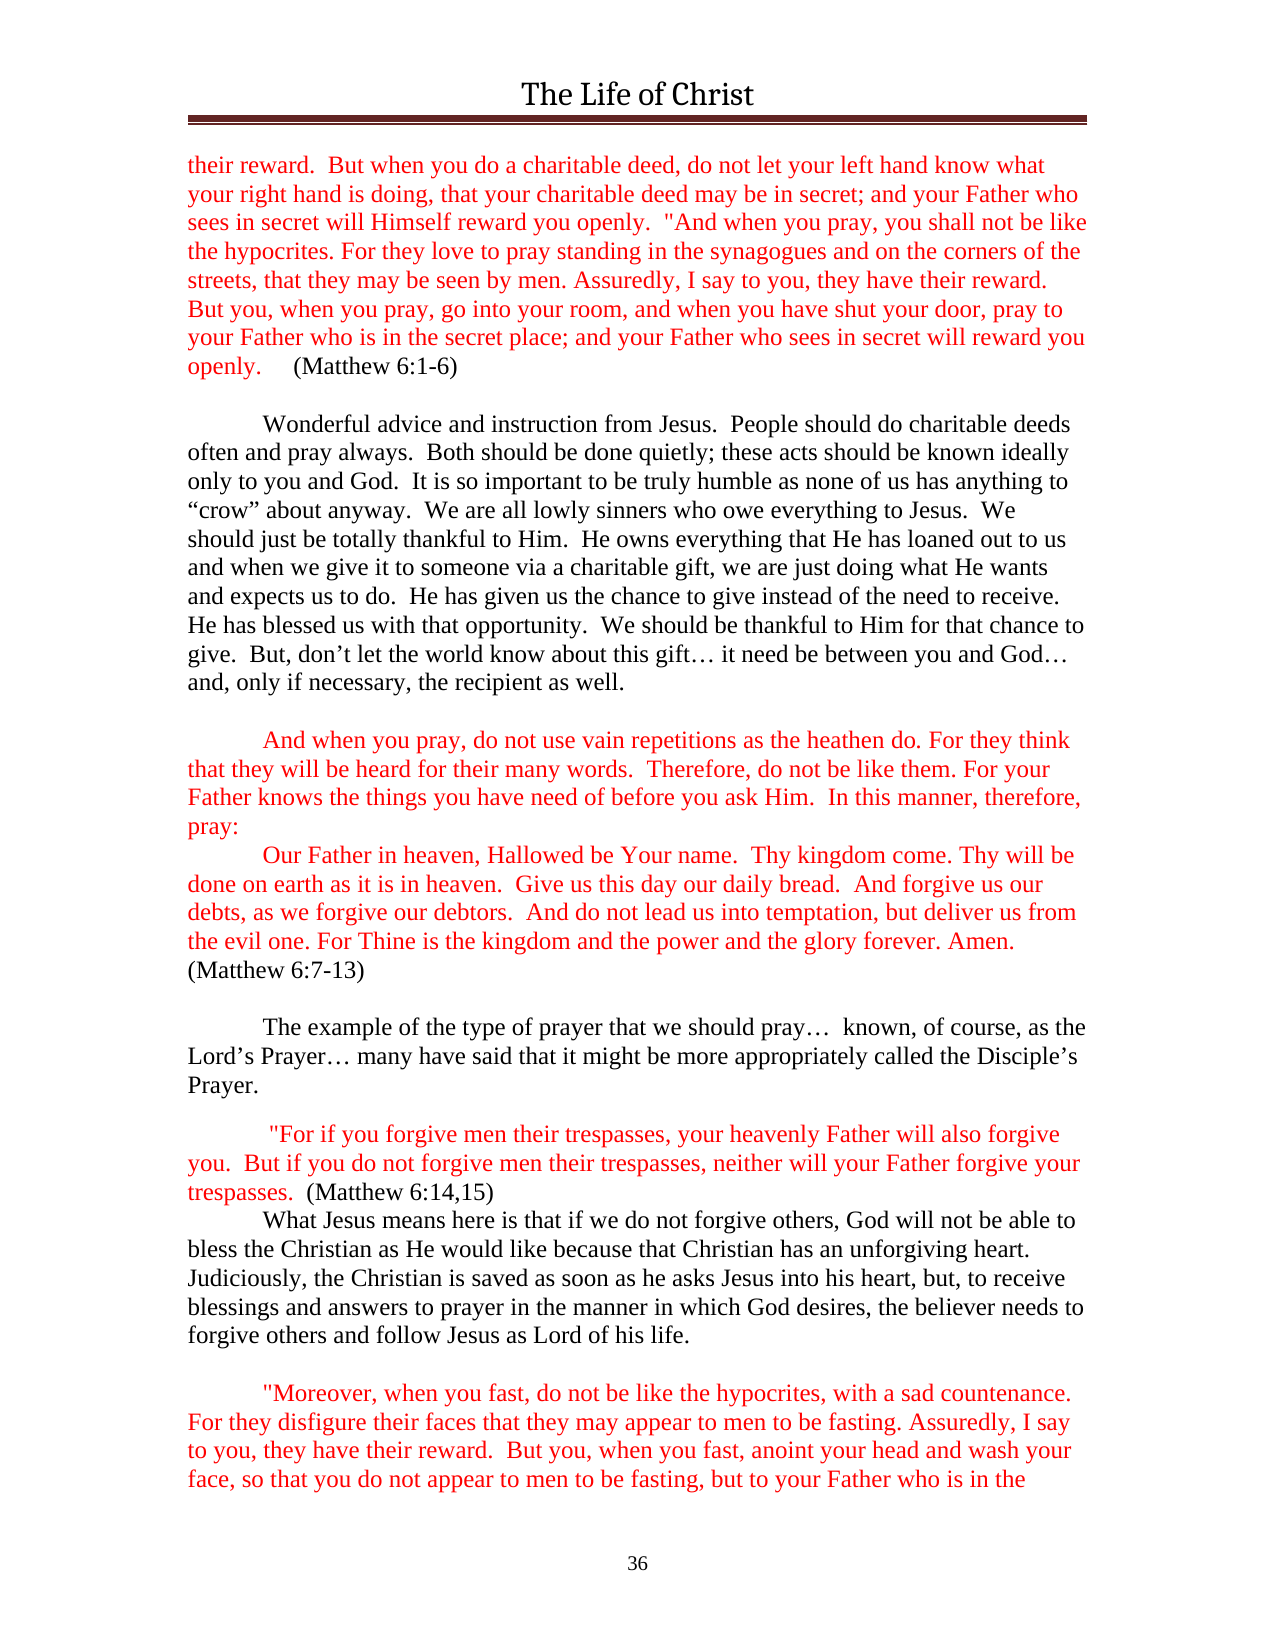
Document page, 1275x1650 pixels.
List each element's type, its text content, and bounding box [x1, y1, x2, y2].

text "For if you forgive men their trespasses, your heavenly Father will also forgive you. But if you do not forgive men their trespasses, neither will your Father forgive your trespasses. (Matthew 6:14,15) [187, 1119, 1087, 1205]
text What Jesus means here is that if we do not forgive others, God will not be able to bless the Christian as He would like because that Christian has an unforgiving heart. Judiciously, the Christian is saved as soon as he asks Jesus into his heart, but, to receive blessings and answers to prayer in the manner in which God desires, the believer needs to forgive others and follow Jesus as Lord of his life. [187, 1205, 1087, 1349]
text Wonderful advice and instruction from Jesus. People should do charitable deeds often and pray always. Both should be done quietly; these acts should be known ideally only to you and God. It is so important to be truly humble as none of us has anything to “crow” about anyway. We are all lowly sinners who owe everything to Jesus. We should just be totally thankful to Him. He owns everything that He has loaned out to us and when we give it to someone via a charitable gift, we are just doing what He wants and expects us to do. He has given us the chance to give instead of the need to receive. He has blessed us with that opportunity. We should be thankful to Him for that chance to give. But, don’t let the world know about this gift… it need be between you and God… and, only if necessary, the recipient as well. [187, 409, 1087, 696]
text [187, 150, 1087, 380]
text The example of the type of prayer that we should pray… known, of course, as the Lord’s Prayer… many have said that it might be more appropriately called the Disciple’s Prayer. [187, 1012, 1087, 1099]
text Our Father in heaven, Hallowed be Your name. Thy kingdom come. Thy will be done on earth as it is in heaven. Give us this day our daily bread. And forgive us our debts, as we forgive our debtors. And do not lead us into temptation, but deliver us from the evil one. For Thine is the kingdom and the power and the glory forever. Amen. (Matthew 6:7-13) [187, 840, 1087, 984]
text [187, 1378, 1087, 1493]
text And when you pray, do not use vain repetitions as the heathen do. For they think that they will be heard for their many words. Therefore, do not be like them. For your Father knows the things you have need of before you ask Him. In this manner, therefore, pray: [187, 725, 1087, 840]
